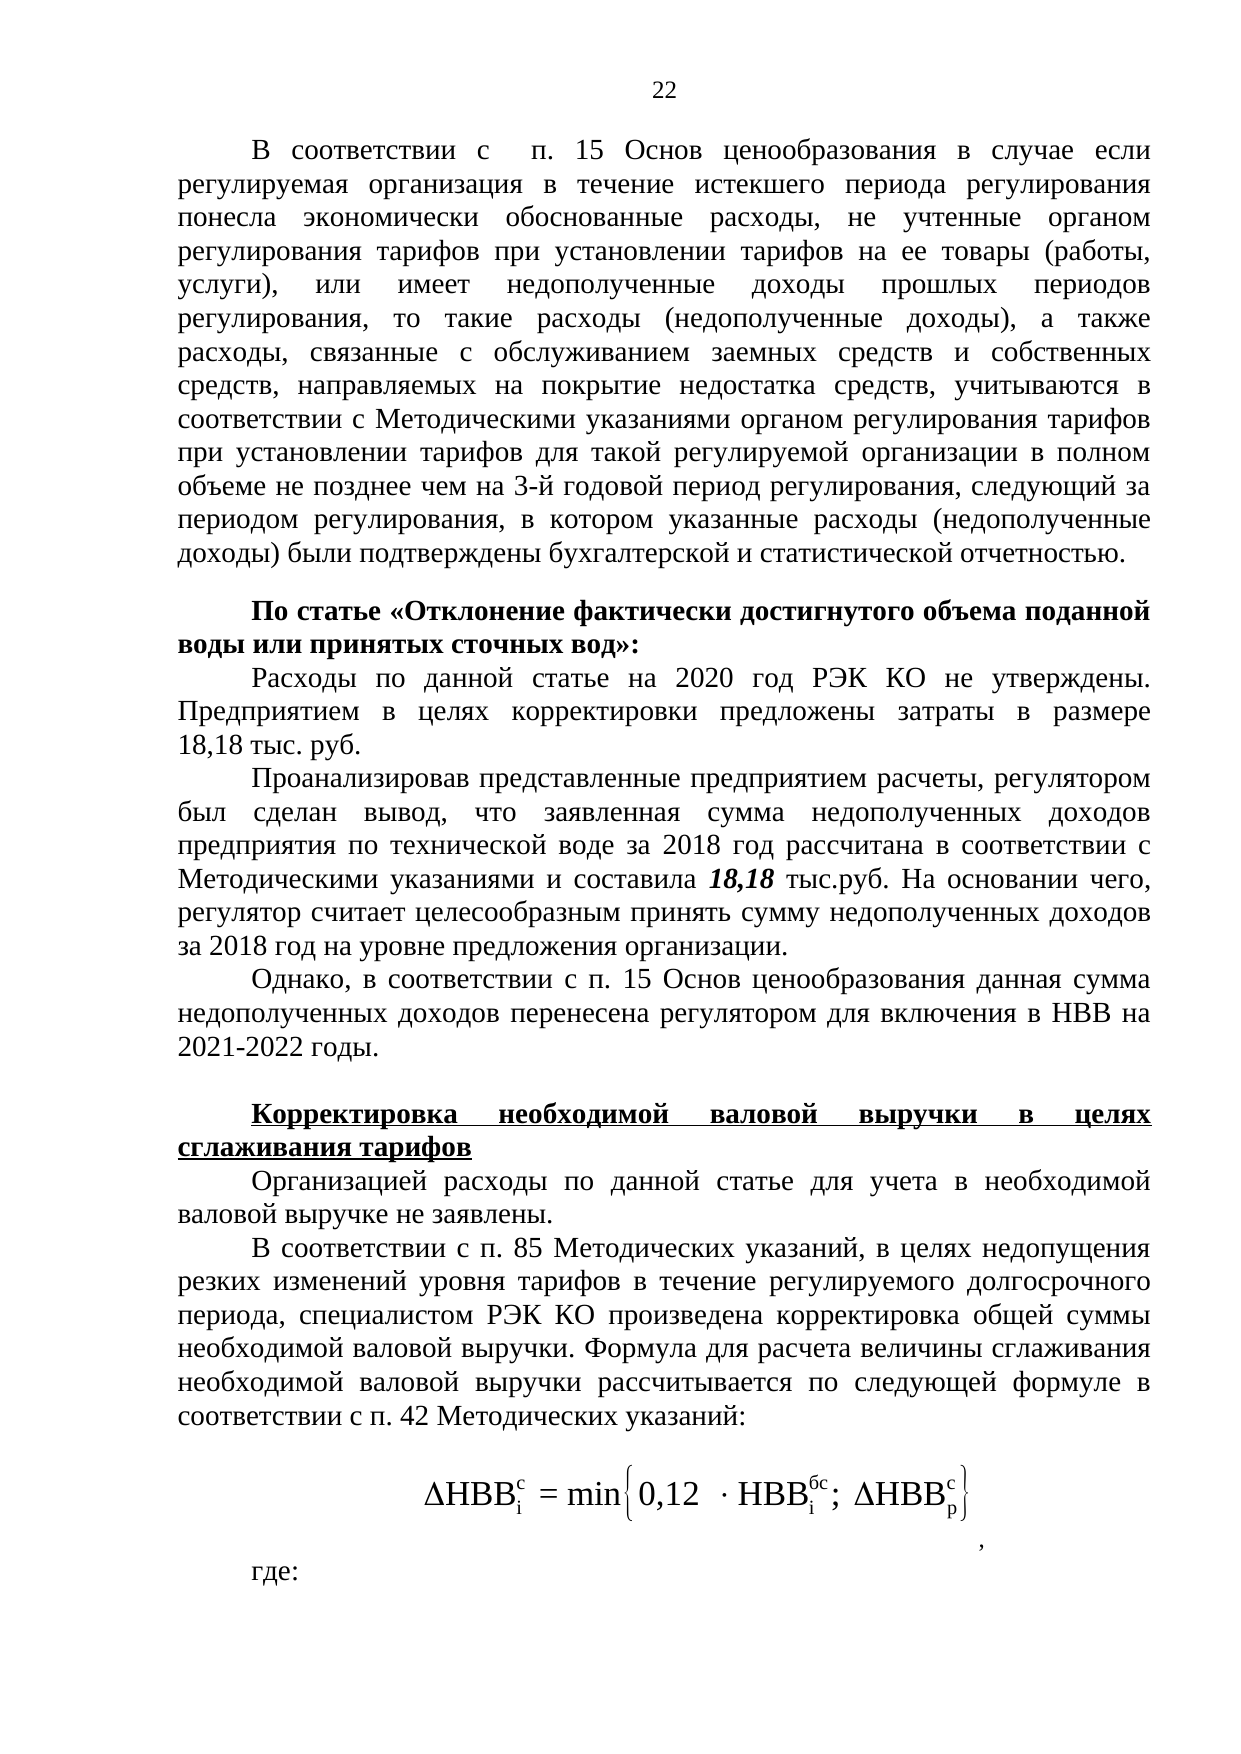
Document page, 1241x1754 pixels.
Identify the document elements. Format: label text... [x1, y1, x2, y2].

text Организацией расходы по данной статье для учета в необходимой валовой выручке не заявлены. [177, 1163, 1152, 1230]
text , [177, 1465, 1152, 1553]
text где: [177, 1553, 1152, 1587]
text Однако, в соответствии с п. 15 Основ ценообразования данная сумма недополученных доходов перенесена регулятором для включения в НВВ на 2021-2022 годы. [177, 962, 1152, 1062]
text В соответствии с п. 15 Основ ценообразования в случае если регулируемая организация в течение истекшего периода регулирования понесла экономически обоснованные расходы, не учтенные органом регулирования тарифов при установлении тарифов на ее товары (работы, услуги), или имеет недополученные доходы прошлых периодов регулирования, то такие расходы (недополученные доходы), а также расходы, связанные с обслуживанием заемных средств и собственных средств, направляемых на покрытие недостатка средств, учитываются в соответствии с Методическими указаниями органом регулирования тарифов при установлении тарифов для такой регулируемой организации в полном объеме не позднее чем на 3-й годовой период регулирования, следующий за периодом регулирования, в котором указанные расходы (недополученные доходы) были подтверждены бухгалтерской и статистической отчетностью. [177, 132, 1152, 568]
text В соответствии с п. 85 Методических указаний, в целях недопущения резких изменений уровня тарифов в течение регулируемого долгосрочного периода, специалистом РЭК КО произведена корректировка общей суммы необходимой валовой выручки. Формула для расчета величины сглаживания необходимой валовой выручки рассчитывается по следующей формуле в соответствии с п. 42 Методических указаний: [177, 1230, 1152, 1431]
text Проанализировав представленные предприятием расчеты, регулятором был сделан вывод, что заявленная сумма недополученных доходов предприятия по технической воде за 2018 год рассчитана в соответствии с Методическими указаниями и составила 18,18 тыс.руб. На основании чего, регулятор считает целесообразным принять сумму недополученных доходов за 2018 год на уровне предложения организации. [177, 760, 1152, 962]
text По статье «Отклонение фактически достигнутого объема поданной воды или принятых сточных вод»: [177, 593, 1152, 660]
text Расходы по данной статье на 2020 год РЭК КО не утверждены. Предприятием в целях корректировки предложены затраты в размере 18,18 тыс. руб. [177, 660, 1152, 760]
text Корректировка необходимой валовой выручки в целях сглаживания тарифов [177, 1096, 1152, 1163]
